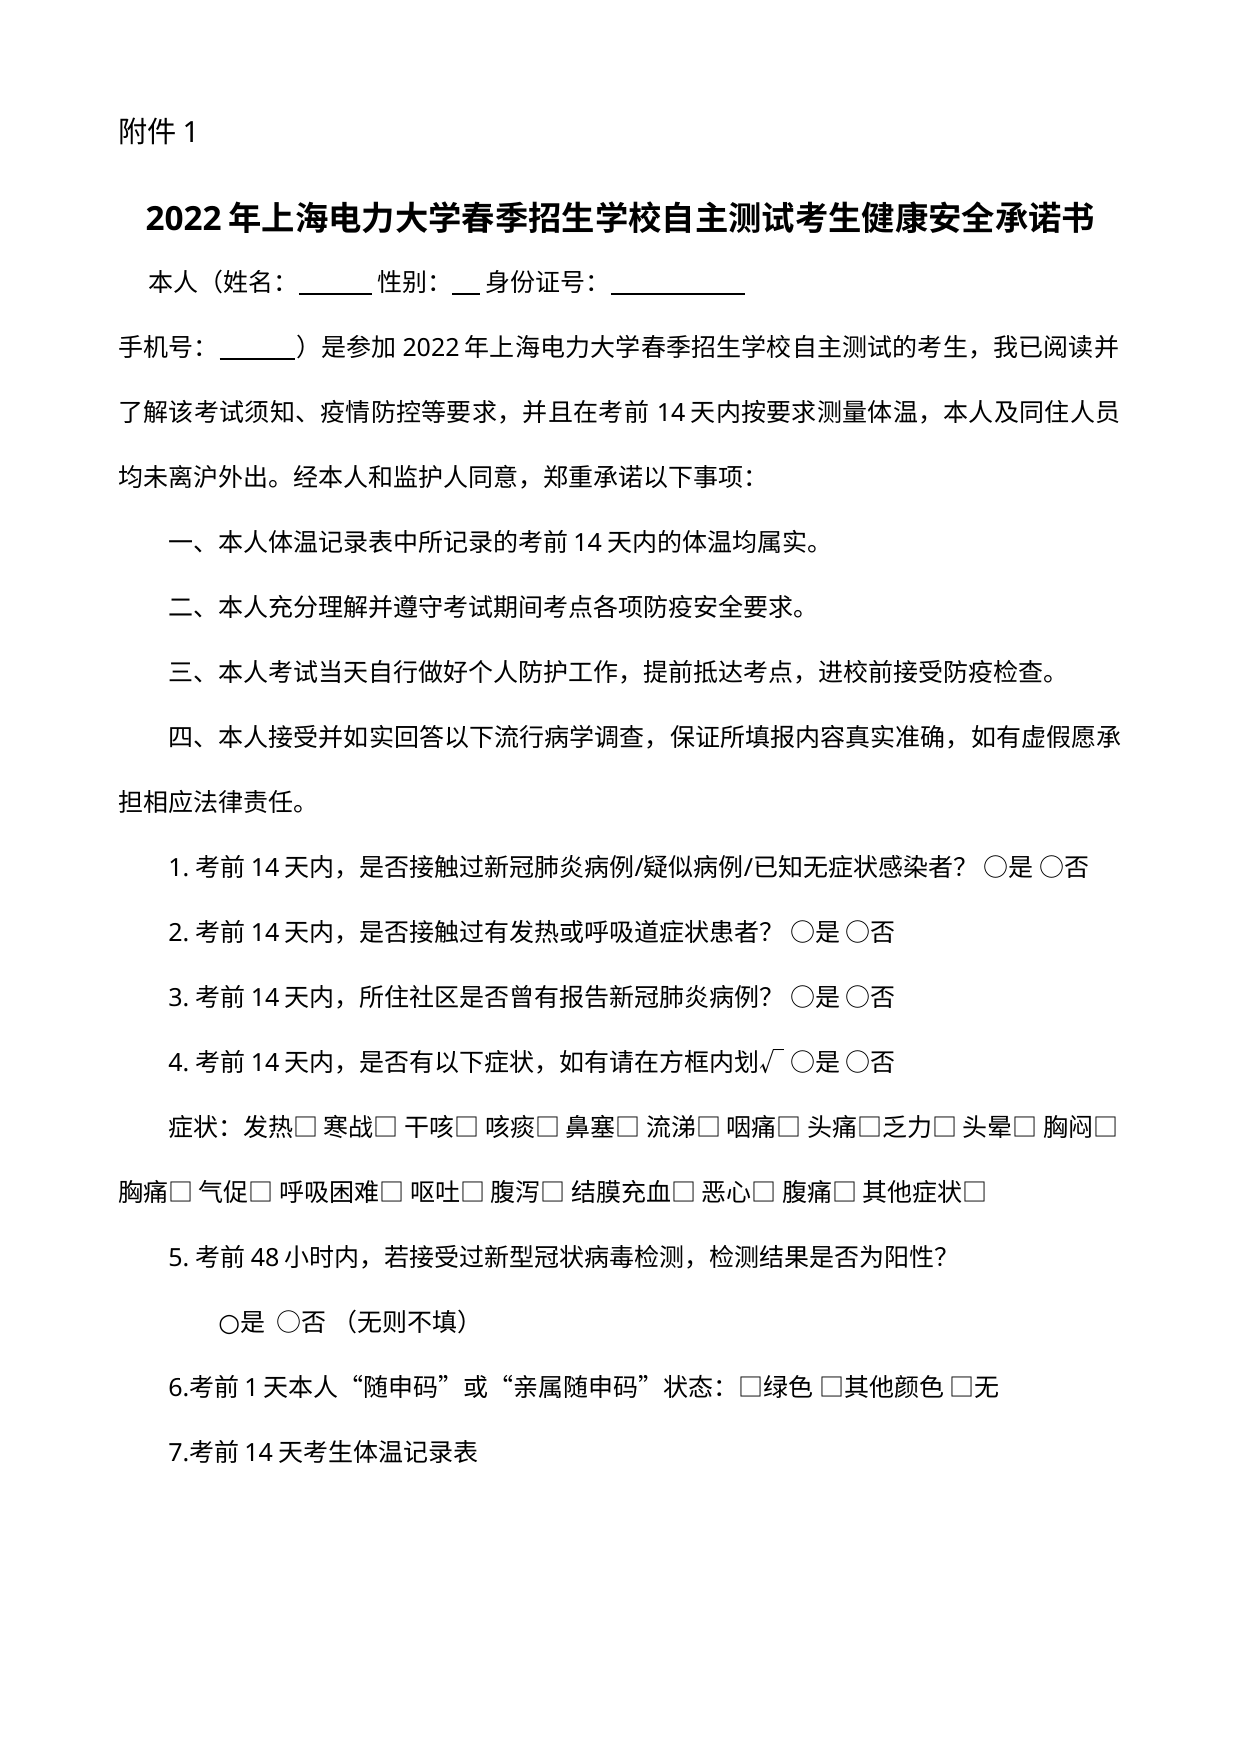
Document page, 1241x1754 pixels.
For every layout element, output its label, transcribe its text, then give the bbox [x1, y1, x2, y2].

text 6.考前1天本人“随申码”或“亲属随申码”状态：□绿色 □其他颜色 □无 [118, 1353, 1122, 1418]
text ○是 ○否 （无则不填） [118, 1288, 1122, 1353]
text 二、本人充分理解并遵守考试期间考点各项防疫安全要求。 [118, 573, 1122, 638]
text 3. 考前14天内，所住社区是否曾有报告新冠肺炎病例？ ○是 ○否 [118, 963, 1122, 1028]
text 2022年上海电力大学春季招生学校自主测试考生健康安全承诺书 [118, 183, 1122, 248]
text 三、本人考试当天自行做好个人防护工作，提前抵达考点，进校前接受防疫检查。 [118, 638, 1122, 703]
text 1. 考前14天内，是否接触过新冠肺炎病例/疑似病例/已知无症状感染者？ ○是 ○否 [118, 833, 1122, 898]
text 2. 考前14天内，是否接触过有发热或呼吸道症状患者？ ○是 ○否 [118, 898, 1122, 963]
text 附件1 [118, 97, 1122, 162]
text 5. 考前48小时内，若接受过新型冠状病毒检测，检测结果是否为阳性？ [118, 1223, 1122, 1288]
text 症状：发热□ 寒战□ 干咳□ 咳痰□ 鼻塞□ 流涕□ 咽痛□ 头痛□乏力□ 头晕□ 胸闷□ 胸痛□ 气促□ 呼吸困难□ 呕吐□ 腹泻□ 结膜充血□ 恶心□ 腹痛□ 其他症状□ [118, 1093, 1122, 1223]
text 手机号： ）是参加2022年上海电力大学春季招生学校自主测试的考生，我已阅读并了解该考试须知、疫情防控等要求，并且在考前14天内按要求测量体温，本人及同住人员均未离沪外出。经本人和监护人同意，郑重承诺以下事项： [118, 313, 1122, 508]
text 一、本人体温记录表中所记录的考前14天内的体温均属实。 [118, 508, 1122, 573]
text 7.考前14天考生体温记录表 [118, 1418, 1122, 1483]
text 本人（姓名： 性别： 身份证号： [118, 248, 1122, 313]
text 4. 考前14天内，是否有以下症状，如有请在方框内划√ ○是 ○否 [118, 1028, 1122, 1093]
text 四、本人接受并如实回答以下流行病学调查，保证所填报内容真实准确，如有虚假愿承担相应法律责任。 [118, 703, 1122, 833]
